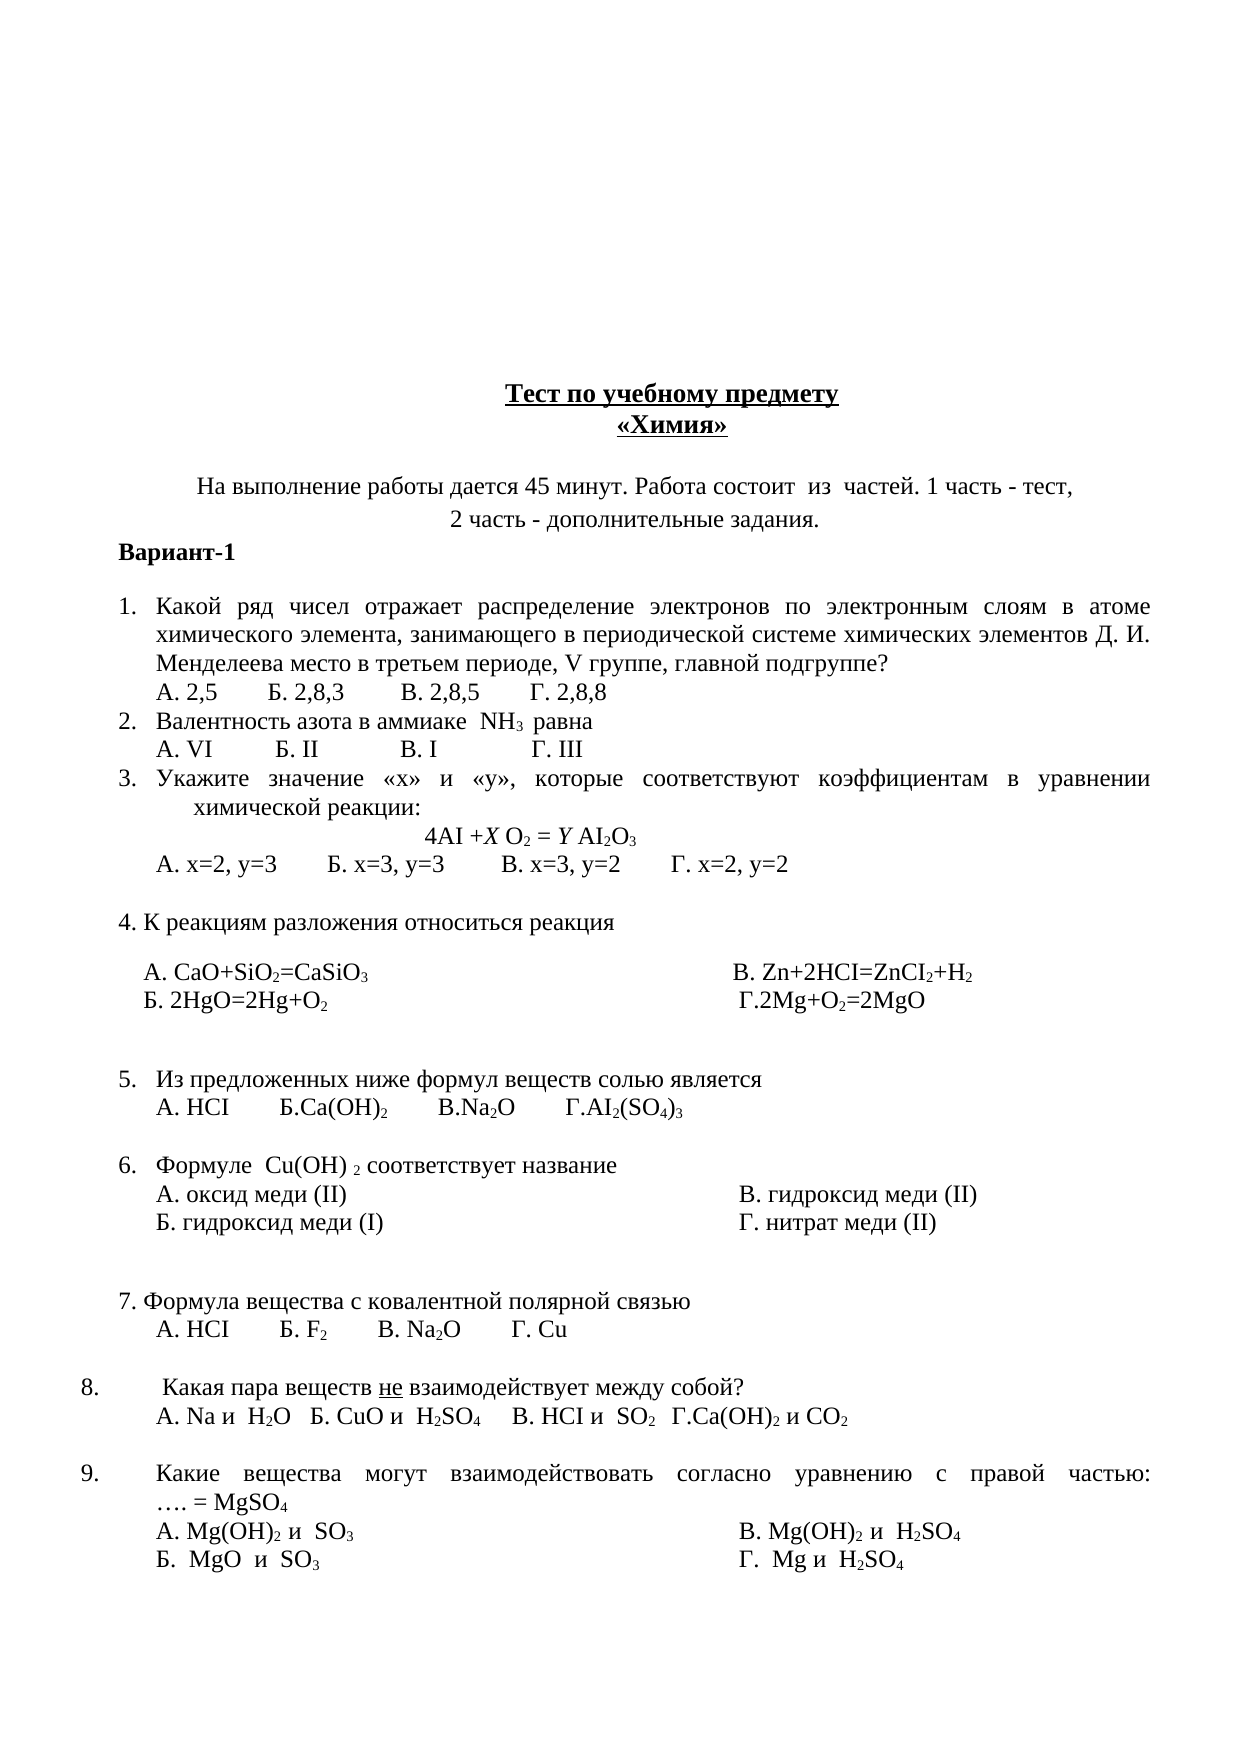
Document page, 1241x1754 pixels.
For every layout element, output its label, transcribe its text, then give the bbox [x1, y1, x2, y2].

text А. HCI Б. F2 В. Na2O Г. Cu [156, 1314, 1152, 1343]
text А. оксид меди (II) [156, 1179, 627, 1207]
text Б. 2HgO=2Hg+O2 [118, 985, 627, 1014]
list Из предложенных ниже формул веществ солью является [118, 1064, 1152, 1092]
text Г.2Mg+O2=2MgO [739, 985, 1152, 1014]
text На выполнение работы дается 45 минут. Работа состоит из частей. 1 часть - тест, [118, 471, 1152, 499]
text А. VI Б. II В. I Г. III [156, 734, 1152, 763]
list Какая пара веществ не взаимодействует между собой? [81, 1372, 1152, 1401]
text Вариант-1 [118, 537, 1152, 566]
text Б. MgO и SO3 [156, 1544, 627, 1573]
list Укажите значение «x» и «у», которые соответствуют коэффициентам в уравнении химической реакции: [118, 763, 1152, 821]
text 2 часть - дополнительные задания. [118, 504, 1152, 533]
text А. Na и H2O Б. CuO и H2SO4 В. HCI и SO2 Г.Ca(OH)2 и CO2 [156, 1401, 1152, 1429]
text Г. нитрат меди (II) [739, 1207, 1152, 1236]
list Какой ряд чисел отражает распределение электронов по электронным слоям в атоме химического элемента, занимающего в периодической системе химических элементов Д. И. Менделеева место в третьем периоде, V группе, главной подгруппе? [118, 591, 1152, 677]
text А. Mg(OH)2 и SO3 [156, 1516, 627, 1544]
text В. гидроксид меди (II) [739, 1179, 1152, 1207]
text А. x=2, y=3 Б. x=3, y=3 В. x=3, y=2 Г. x=2, y=2 [156, 849, 1152, 878]
text 4AI +X O2 = Y AI2O3 [156, 821, 1152, 849]
list Валентность азота в аммиаке NH3 равна [118, 706, 1152, 734]
list Какие вещества могут взаимодействовать согласно уравнению с правой частью: …. = MgSO4 [81, 1458, 1152, 1516]
list Формуле Cu(OH) 2 соответствует название [118, 1150, 1152, 1179]
text А. CaO+SiO2=CaSiO3 [118, 957, 627, 985]
text А. HCI Б.Ca(OH)2 В.Na2O Г.AI2(SO4)3 [156, 1092, 1152, 1121]
text «Химия» [118, 408, 1152, 440]
text 4. К реакциям разложения относиться реакция [118, 907, 1152, 936]
text Тест по учебному предмету [118, 377, 1152, 408]
text В. Zn+2HCI=ZnCI2+H2 [701, 957, 1152, 985]
text В. Mg(OH)2 и H2SO4 [739, 1516, 1152, 1544]
text Б. гидроксид меди (I) [156, 1207, 627, 1236]
text Г. Mg и H2SO4 [739, 1544, 1152, 1573]
text А. 2,5 Б. 2,8,3 В. 2,8,5 Г. 2,8,8 [156, 677, 1152, 706]
text 7. Формула вещества с ковалентной полярной связью [118, 1286, 1152, 1314]
